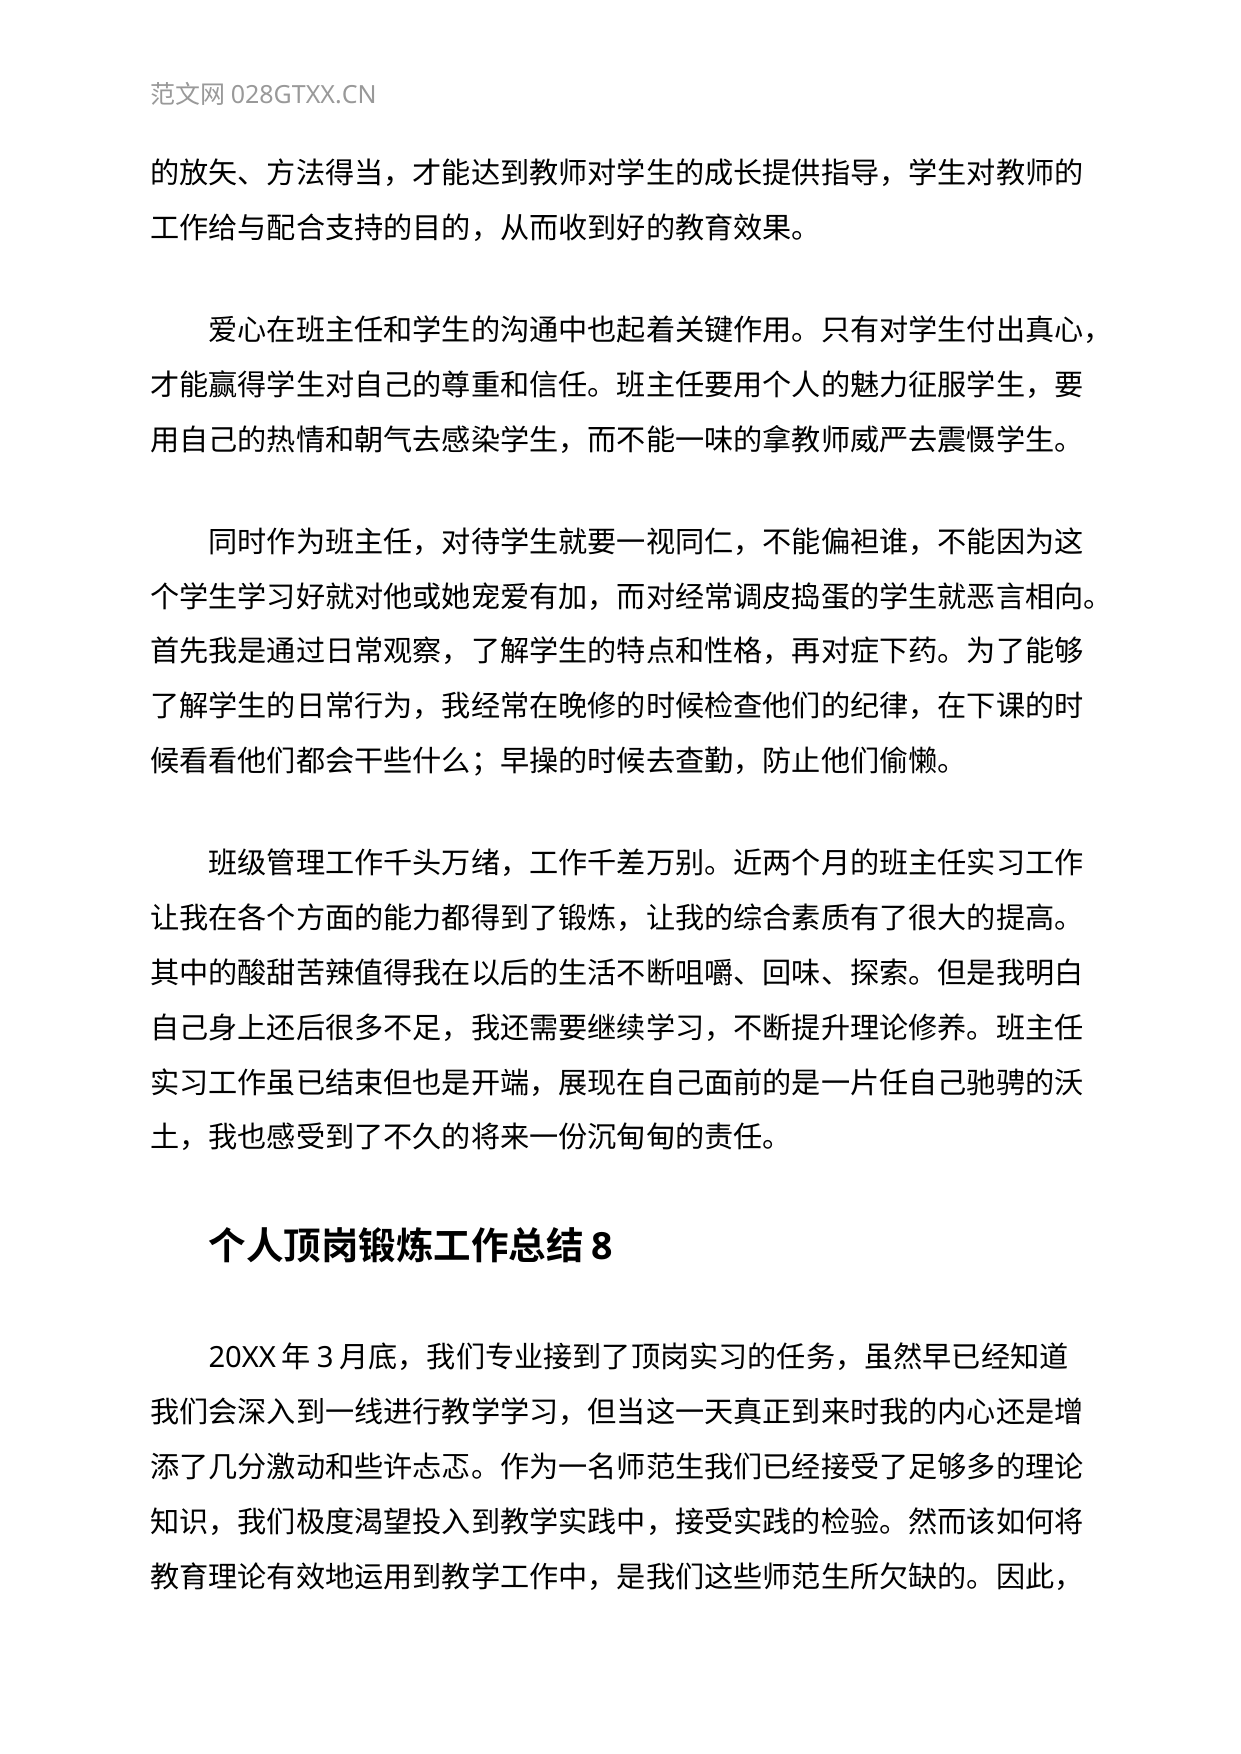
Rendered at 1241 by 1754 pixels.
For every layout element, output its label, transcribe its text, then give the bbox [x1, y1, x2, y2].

text 同时作为班主任，对待学生就要一视同仁，不能偏袒谁，不能因为这个学生学习好就对他或她宠爱有加，而对经常调皮捣蛋的学生就恶言相向。首先我是通过日常观察，了解学生的特点和性格，再对症下药。为了能够了解学生的日常行为，我经常在晚修的时候检查他们的纪律，在下课的时候看看他们都会干些什么；早操的时候去查勤，防止他们偷懒。 [150, 518, 1090, 780]
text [150, 1333, 1090, 1595]
text 爱心在班主任和学生的沟通中也起着关键作用。只有对学生付出真心，才能赢得学生对自己的尊重和信任。班主任要用个人的魅力征服学生，要用自己的热情和朝气去感染学生，而不能一味的拿教师威严去震慑学生。 [150, 307, 1090, 459]
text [150, 150, 1090, 247]
text 个人顶岗锻炼工作总结8 [150, 1216, 1090, 1270]
text 班级管理工作千头万绪，工作千差万别。近两个月的班主任实习工作让我在各个方面的能力都得到了锻炼，让我的综合素质有了很大的提高。其中的酸甜苦辣值得我在以后的生活不断咀嚼、回味、探索。但是我明白自己身上还后很多不足，我还需要继续学习，不断提升理论修养。班主任实习工作虽已结束但也是开端，展现在自己面前的是一片任自己驰骋的沃土，我也感受到了不久的将来一份沉甸甸的责任。 [150, 839, 1090, 1156]
